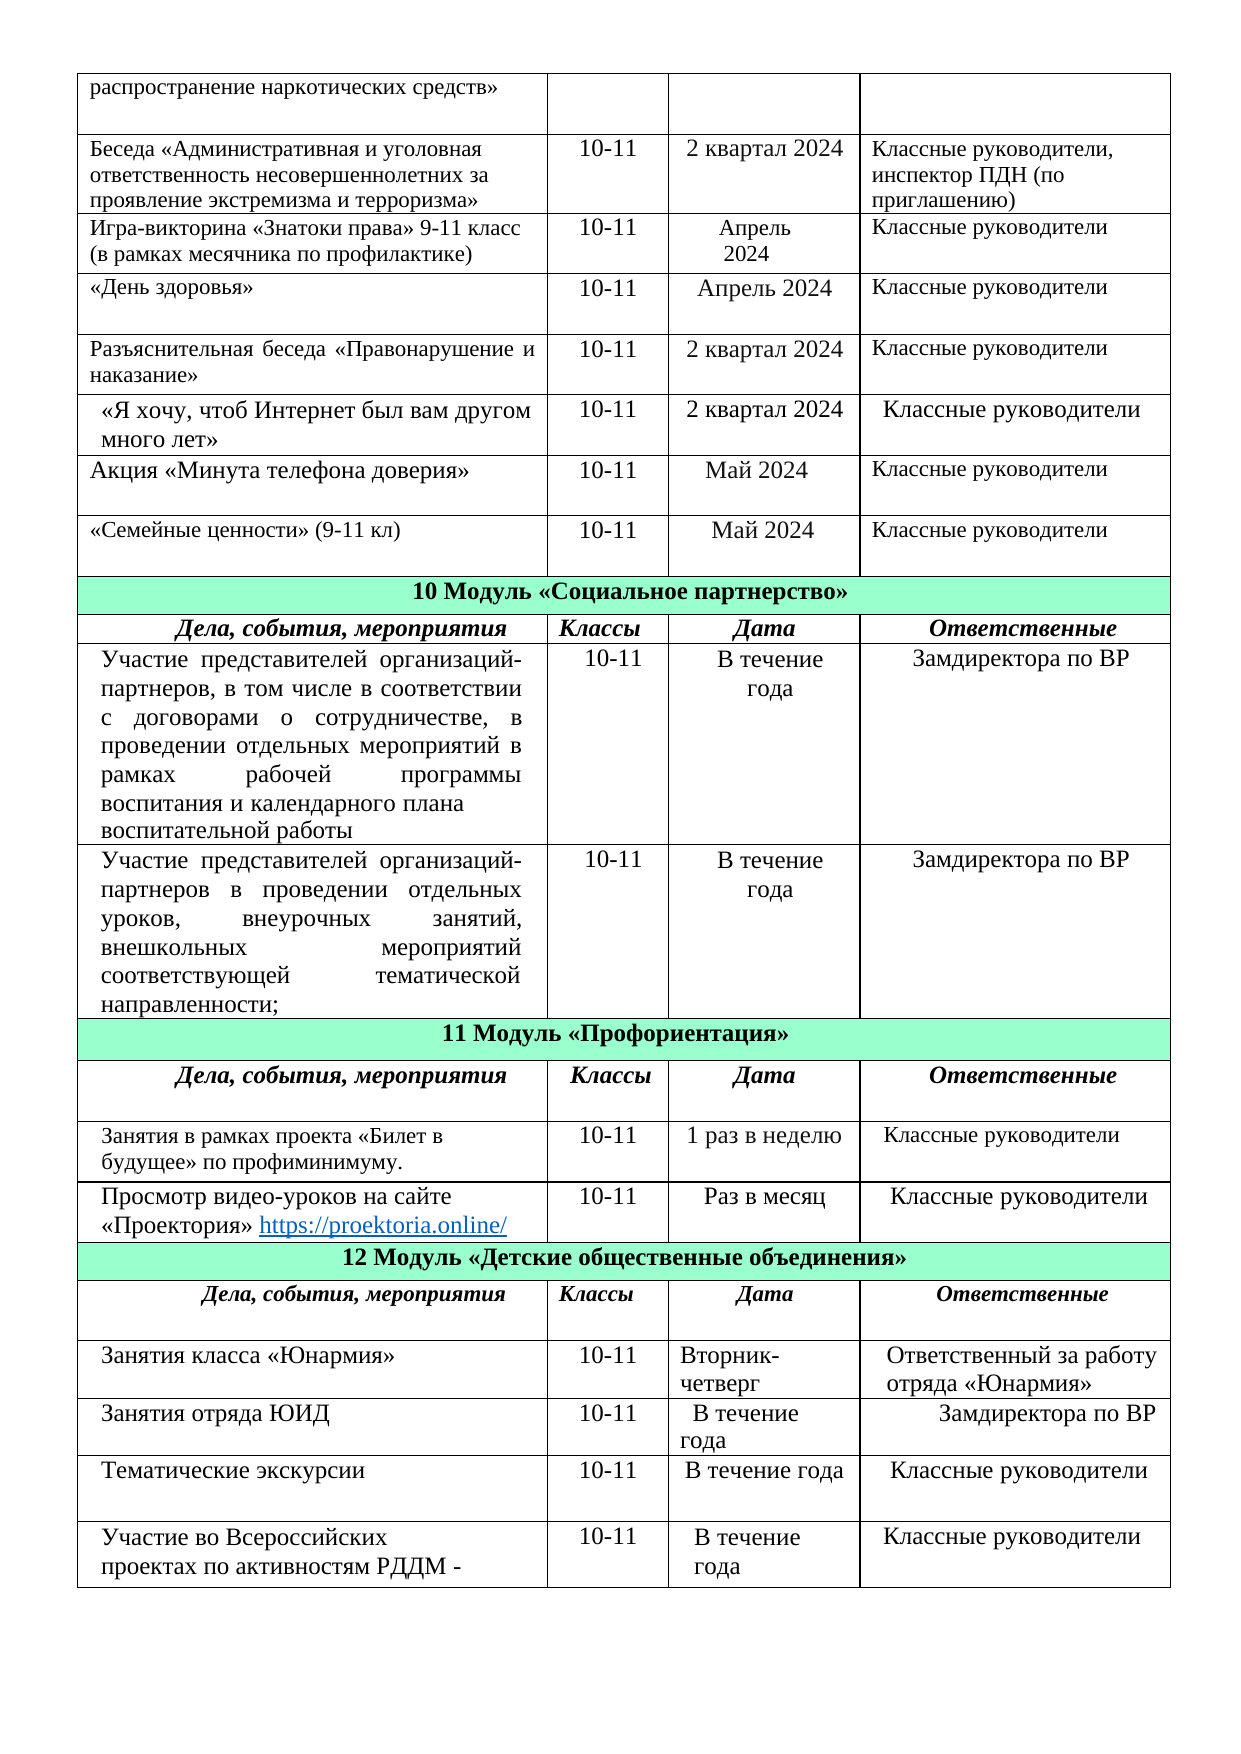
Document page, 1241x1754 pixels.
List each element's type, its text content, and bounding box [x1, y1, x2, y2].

table_cell 10-11 [548, 845, 668, 1018]
table_cell 10-11 [548, 395, 668, 455]
table_cell Классные руководители [861, 456, 1170, 515]
table_cell Ответственный за работу отряда «Юнармия» [861, 1341, 1170, 1398]
table_cell Разъяснительная беседа «Правонарушение и наказание» [78, 335, 547, 394]
table_cell Классные руководители [861, 214, 1170, 273]
table_cell 10-11 [548, 274, 668, 333]
table_cell Классные руководители [861, 516, 1170, 576]
table_cell Классные руководители [861, 274, 1170, 333]
table_cell Занятия отряда ЮИД [78, 1399, 547, 1455]
table_cell Акция «Минута телефона доверия» [78, 456, 547, 515]
table_cell Классы [548, 1061, 668, 1121]
table_cell 10-11 [548, 1456, 668, 1521]
table_cell 10-11 [548, 214, 668, 273]
table_cell Классные руководители [861, 335, 1170, 394]
table_cell В течение года [669, 644, 859, 844]
table_cell Игра-викторина «Знатоки права» 9-11 класс (в рамках месячника по профилактике) [78, 214, 547, 273]
table_cell Участие представителей организаций- партнеров, в том числе в соответствии с договорами о сотрудничестве, в проведении отдельных мероприятий в рамках рабочей программы воспитания и календарного плана воспитательной работы [78, 644, 547, 844]
table_cell В течение года [669, 1522, 859, 1587]
table_cell Май 2024 [669, 516, 859, 576]
table_cell Классные руководители [861, 1122, 1170, 1181]
table_cell Классы [548, 1281, 668, 1340]
table_header [861, 74, 1170, 133]
table_header [669, 74, 859, 133]
table_cell 1 раз в неделю [669, 1122, 859, 1181]
table_cell Занятия класса «Юнармия» [78, 1341, 547, 1398]
table_cell 10-11 [548, 1183, 668, 1242]
table_cell «Семейные ценности» (9-11 кл) [78, 516, 547, 576]
table_cell Классы [548, 615, 668, 643]
table_cell Тематические экскурсии [78, 1456, 547, 1521]
table_cell 10-11 [548, 1341, 668, 1398]
table_cell 11 Модуль «Профориентация» [78, 1019, 1170, 1060]
table_cell Дата [669, 1281, 859, 1340]
table_cell Дела, события, мероприятия [78, 615, 547, 643]
table_cell 10-11 [548, 1122, 668, 1181]
table_cell Классные руководители, инспектор ПДН (по приглашению) [861, 135, 1170, 212]
table_cell Ответственные [861, 1281, 1170, 1340]
table_cell В течение года [669, 1456, 859, 1521]
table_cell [861, 1522, 1170, 1587]
table_cell Участие во Всероссийских проектах по активностям РДДМ - [78, 1522, 547, 1587]
table_cell 2 квартал 2024 [669, 395, 859, 455]
table_cell 2 квартал 2024 [669, 135, 859, 212]
table_cell Классные руководители [861, 1456, 1170, 1521]
table_cell Май 2024 [669, 456, 859, 515]
table_cell Классные руководители [861, 1183, 1170, 1242]
table_cell «Я хочу, чтоб Интернет был вам другом много лет» [78, 395, 547, 455]
table_header распространение наркотических средств» [78, 74, 547, 133]
table_cell 10-11 [548, 335, 668, 394]
table_cell Дата [669, 1061, 859, 1121]
table_cell Ответственные [861, 1061, 1170, 1121]
table_cell Занятия в рамках проекта «Билет в будущее» по профиминимуму. [78, 1122, 547, 1181]
table_cell Апрель 2024 [669, 274, 859, 333]
table_cell В течение года [669, 1399, 859, 1455]
table_header [548, 74, 668, 133]
table_cell Ответственные [861, 615, 1170, 643]
table_cell 12 Модуль «Детские общественные объединения» [78, 1243, 1170, 1280]
table_cell Вторник- четверг [669, 1341, 859, 1398]
table_cell Просмотр видео-уроков на сайте «Проектория» https://proektoria.online/ [78, 1183, 547, 1242]
table_cell 10-11 [548, 1522, 668, 1587]
table_cell 10-11 [548, 135, 668, 212]
table_cell Дела, события, мероприятия [78, 1281, 547, 1340]
table_cell Дела, события, мероприятия [78, 1061, 547, 1121]
table_cell 2 квартал 2024 [669, 335, 859, 394]
table_cell 10-11 [548, 644, 668, 844]
table_cell Классные руководители [861, 395, 1170, 455]
table_cell Замдиректора по ВР [861, 1399, 1170, 1455]
table_cell Участие представителей организаций- партнеров в проведении отдельных уроков, внеурочных занятий, внешкольных мероприятий соответствующей тематической направленности; [78, 845, 547, 1018]
table_cell В течение года [669, 845, 859, 1018]
table_cell Замдиректора по ВР [861, 644, 1170, 844]
table_cell Замдиректора по ВР [861, 845, 1170, 1018]
table_cell Раз в месяц [669, 1183, 859, 1242]
table_cell Апрель 2024 [669, 214, 859, 273]
table_cell 10-11 [548, 516, 668, 576]
table_cell Беседа «Административная и уголовная ответственность несовершеннолетних за проявление экстремизма и терроризма» [78, 135, 547, 212]
table_cell 10-11 [548, 1399, 668, 1455]
table_cell «День здоровья» [78, 274, 547, 333]
table_cell 10-11 [548, 456, 668, 515]
table_cell Дата [669, 615, 859, 643]
table_cell 10 Модуль «Социальное партнерство» [78, 577, 1170, 614]
